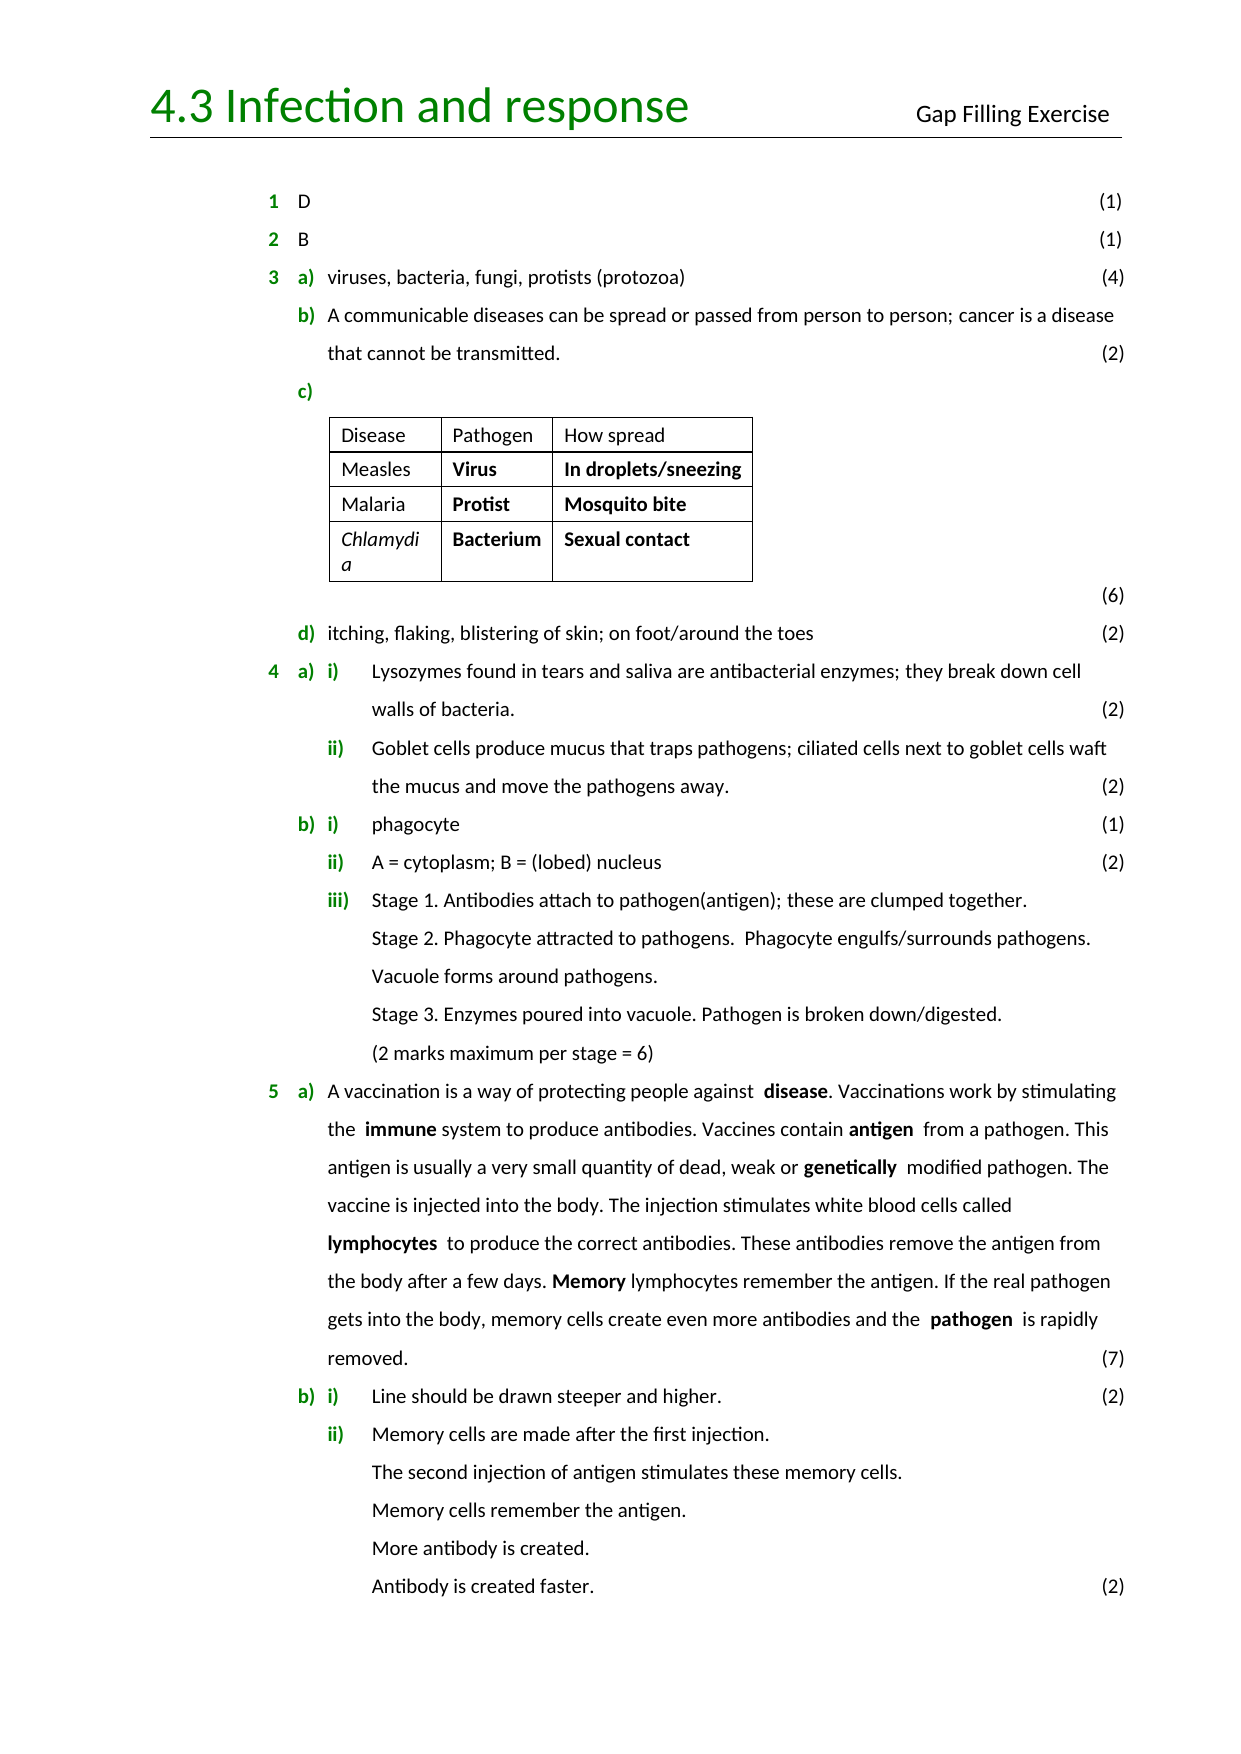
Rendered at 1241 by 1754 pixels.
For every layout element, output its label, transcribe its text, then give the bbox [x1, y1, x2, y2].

text 1 D (1) [268, 188, 1122, 213]
table_header Pathogen [442, 418, 552, 451]
text b) A communicable diseases can be spread or passed from person to person; cancer is a disease that cannot be transmitted. (2) [268, 302, 1122, 366]
text More antibody is created. [268, 1535, 1122, 1561]
table_cell Sexual contact [553, 522, 752, 581]
text 5 a) A vaccination is a way of protecting people against disease. Vaccinations work by stimulating the immune system to produce antibodies. Vaccines contain antigen from a pathogen. This antigen is usually a very small quantity of dead, weak or genetically modified pathogen. The vaccine is injected into the body. The injection stimulates white blood cells called lymphocytes to produce the correct antibodies. These antibodies remove the antigen from the body after a few days. Memory lymphocytes remember the antigen. If the real pathogen gets into the body, memory cells create even more antibodies and the pathogen is rapidly removed. (7) [268, 1078, 1122, 1370]
text Stage 3. Enzymes poured into vacuole. Pathogen is broken down/digested. [268, 1002, 1122, 1027]
text c) [268, 378, 1122, 404]
table_cell Measles [330, 453, 441, 486]
table_cell Malaria [330, 487, 441, 521]
text Antibody is created faster. (2) [268, 1573, 1122, 1599]
table_cell Bacterium [442, 522, 552, 581]
table_header How spread [553, 418, 752, 451]
table_cell In droplets/sneezing [553, 453, 752, 486]
text (6) [268, 582, 1122, 608]
text b) i) phagocyte (1) [268, 811, 1122, 836]
text 3 a) viruses, bacteria, fungi, protists (protozoa) (4) [268, 264, 1122, 289]
text ii) Goblet cells produce mucus that traps pathogens; ciliated cells next to goblet cells waft the mucus and move the pathogens away. (2) [268, 735, 1122, 798]
text 4 a) i) Lysozymes found in tears and saliva are antibacterial enzymes; they break down cell walls of bacteria. (2) [268, 658, 1122, 722]
text 2 B (1) [268, 226, 1122, 251]
table_cell Mosquito bite [553, 487, 752, 521]
text Memory cells remember the antigen. [268, 1497, 1122, 1523]
text Stage 2. Phagocyte attracted to pathogens. Phagocyte engulfs/surrounds pathogens. Vacuole forms around pathogens. [268, 925, 1122, 989]
text (2 marks maximum per stage = 6) [268, 1040, 1122, 1065]
table_header Disease [330, 418, 441, 451]
table_cell Chlamydia [330, 522, 441, 581]
text b) i) Line should be drawn steeper and higher. (2) [268, 1383, 1122, 1408]
text ii) Memory cells are made after the first injection. [268, 1421, 1122, 1446]
text ii) A = cytoplasm; B = (lobed) nucleus (2) [268, 849, 1122, 874]
table_cell Virus [442, 453, 552, 486]
table_cell Protist [442, 487, 552, 521]
text The second injection of antigen stimulates these memory cells. [268, 1459, 1122, 1484]
text iii) Stage 1. Antibodies attach to pathogen(antigen); these are clumped together. [268, 887, 1122, 913]
text d) itching, flaking, blistering of skin; on foot/around the toes (2) [268, 620, 1122, 646]
